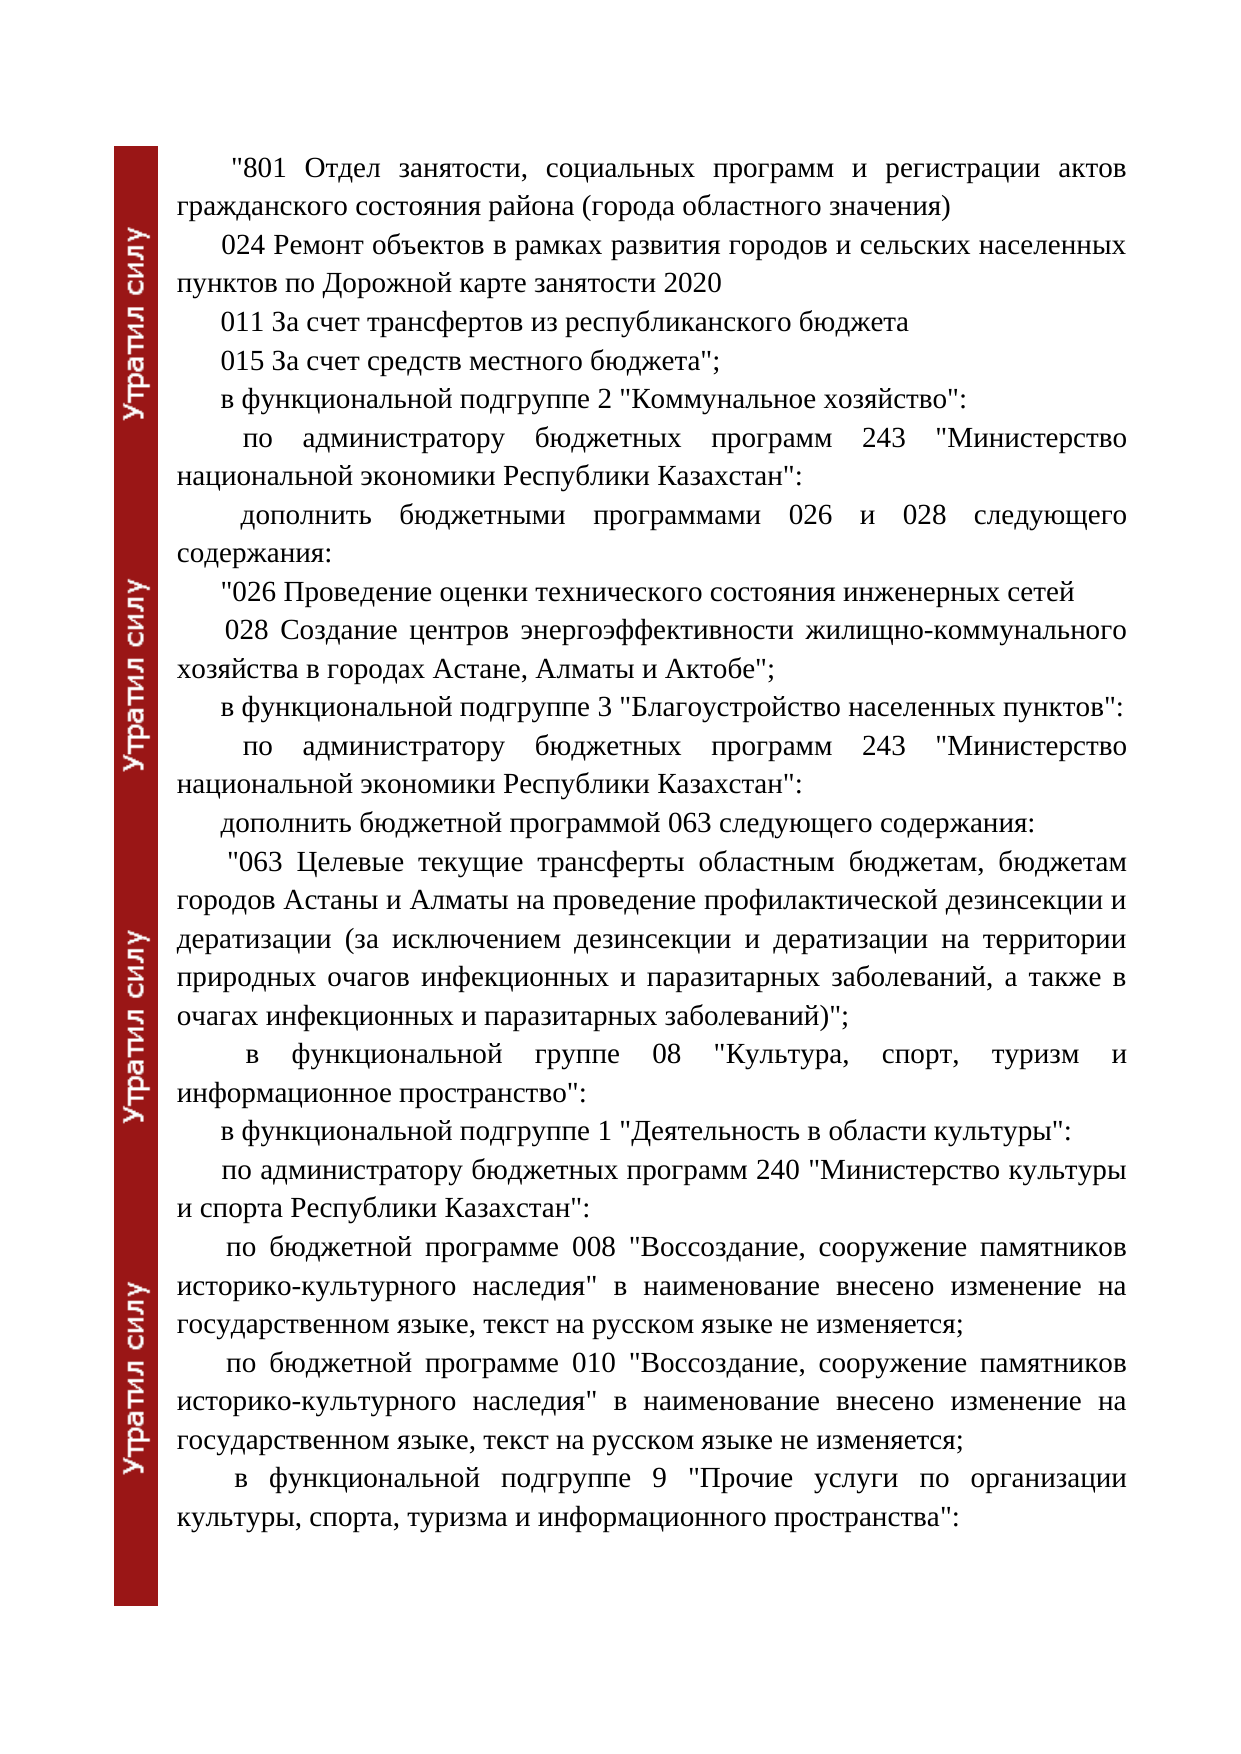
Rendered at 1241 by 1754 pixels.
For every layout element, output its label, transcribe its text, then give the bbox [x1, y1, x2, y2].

picture [114, 1031, 158, 1036]
text в функциональной подгруппе 2 "Коммунальное хозяйство": [112, 381, 1128, 415]
picture [114, 146, 158, 150]
text дополнить бюджетной программой 063 следующего содержания: [112, 805, 1128, 839]
picture [114, 684, 158, 689]
picture [114, 376, 158, 381]
text в функциональной подгруппе 3 "Благоустройство населенных пунктов": [112, 689, 1128, 723]
picture [114, 800, 158, 805]
picture [114, 839, 158, 844]
text по бюджетной программе 010 "Воссоздание, сооружение памятников историко-культурного наследия" в наименование внесено изменение на государственном языке, текст на русском языке не изменяется; [112, 1345, 1128, 1455]
picture [114, 1224, 158, 1229]
text по администратору бюджетных программ 243 "Министерство национальной экономики Республики Казахстан": [112, 420, 1128, 492]
text в функциональной подгруппе 9 "Прочие услуги по организации культуры, спорта, туризма и информационного пространства": [112, 1460, 1128, 1532]
picture [114, 1147, 158, 1152]
picture [114, 299, 158, 304]
text в функциональной группе 08 "Культура, спорт, туризм и информационное пространство": [112, 1036, 1128, 1108]
picture [114, 492, 158, 497]
picture [114, 569, 158, 574]
text 024 Ремонт объектов в рамках развития городов и сельских населенных пунктов по Дорожной карте занятости 2020 [112, 227, 1128, 299]
text в функциональной подгруппе 1 "Деятельность в области культуры": [112, 1113, 1128, 1147]
picture [114, 1532, 158, 1606]
text 028 Создание центров энергоэффективности жилищно-коммунального хозяйства в городах Астане, Алматы и Актобе"; [112, 612, 1128, 684]
picture [114, 723, 158, 728]
text "026 Проведение оценки технического состояния инженерных сетей [112, 574, 1128, 607]
text по бюджетной программе 008 "Воссоздание, сооружение памятников историко-культурного наследия" в наименование внесено изменение на государственном языке, текст на русском языке не изменяется; [112, 1229, 1128, 1340]
text по администратору бюджетных программ 240 "Министерство культуры и спорта Республики Казахстан": [112, 1152, 1128, 1224]
picture [114, 222, 158, 227]
text 015 За счет средств местного бюджета"; [112, 343, 1128, 376]
picture [114, 415, 158, 420]
text 011 За счет трансфертов из республиканского бюджета [112, 304, 1128, 338]
picture [114, 1455, 158, 1460]
text дополнить бюджетными программами 026 и 028 следующего содержания: [112, 497, 1128, 569]
picture [114, 338, 158, 343]
text по администратору бюджетных программ 243 "Министерство национальной экономики Республики Казахстан": [112, 728, 1128, 800]
picture [114, 1340, 158, 1345]
picture [114, 1108, 158, 1113]
text "063 Целевые текущие трансферты областным бюджетам, бюджетам городов Астаны и Алматы на проведение профилактической дезинсекции и дератизации (за исключением дезинсекции и дератизации на территории природных очагов инфекционных и паразитарных заболеваний, а также в очагах инфекционных и паразитарных заболеваний)"; [112, 844, 1128, 1031]
picture [114, 607, 158, 612]
text "801 Отдел занятости, социальных программ и регистрации актов гражданского состояния района (города областного значения) [112, 150, 1128, 222]
